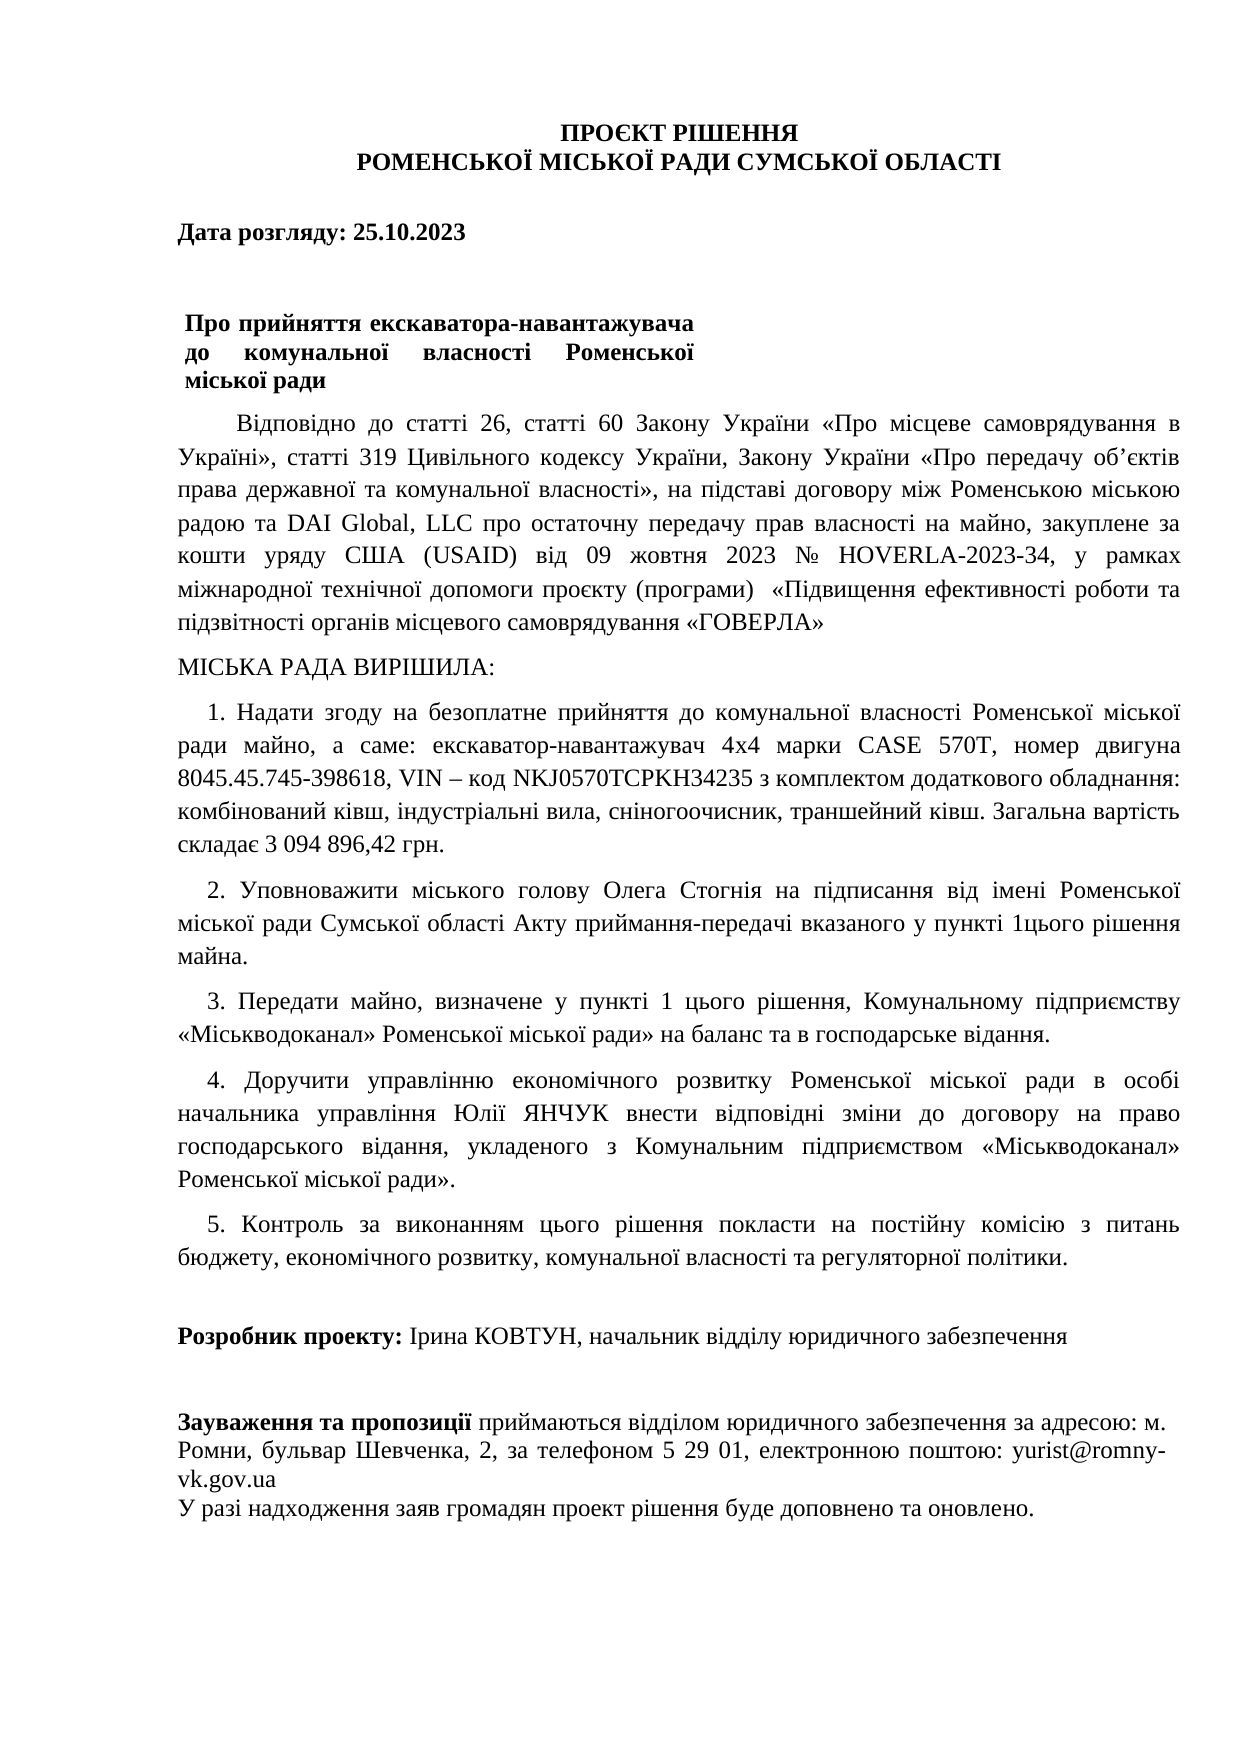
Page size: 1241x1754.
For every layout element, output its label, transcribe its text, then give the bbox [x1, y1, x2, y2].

text Відповідно до статті 26, статті 60 Закону України «Про місцеве самоврядування в Україні», статті 319 Цивільного кодексу України, Закону України «Про передачу об’єктів права державної та комунальної власності», на підставі договору між Роменською міською радою та DAI Global, LLC про остаточну передачу прав власності на майно, закуплене за кошти уряду США (USAID) від 09 жовтня 2023 № HOVERLA-2023-34, у рамках міжнародної технічної допомоги проєкту (програми) «Підвищення ефективності роботи та підзвітності органів місцевого самоврядування «ГОВЕРЛА» [177, 408, 1181, 635]
text 5. Контроль за виконанням цього рішення покласти на постійну комісію з питань бюджету, економічного розвитку, комунальної власності та регуляторної політики. [177, 1209, 1181, 1271]
text РОМЕНСЬКОЇ МІСЬКОЇ РАДИ СУМСЬКОЇ ОБЛАСТІ [177, 147, 1181, 176]
text МІСЬКА РАДА ВИРІШИЛА: [177, 652, 1181, 681]
text 1. Надати згоду на безоплатне прийняття до комунальної власності Роменської міської ради майно, а саме: екскаватор-навантажувач 4x4 марки CASE 570Т, номер двигуна 8045.45.745-398618, VIN – код NKJ0570TCPKH34235 з комплектом додаткового обладнання: комбінований ківш, індустріальні вила, сніногоочисник, траншейний ківш. Загальна вартість складає 3 094 896,42 грн. [177, 697, 1181, 858]
text 4. Доручити управлінню економічного розвитку Роменської міської ради в особі начальника управління Юлії ЯНЧУК внести відповідні зміни до договору на право господарського відання, укладеного з Комунальним підприємством «Міськводоканал» Роменської міської ради». [177, 1065, 1181, 1193]
text У разі надходження заяв громадян проект рішення буде доповнено та оновлено. [177, 1493, 1181, 1522]
text Зауваження та пропозиції приймаються відділом юридичного забезпечення за адресою: м. Ромни, бульвар Шевченка, 2, за телефоном 5 29 01, електронною поштою: yurist@romny-vk.gov.ua [177, 1407, 1166, 1493]
text 3. Передати майно, визначене у пункті 1 цього рішення, Комунальному підприємству «Міськводоканал» Роменської міської ради» на баланс та в господарське відання. [177, 986, 1181, 1048]
text Дата розгляду: 25.10.2023 [177, 217, 1181, 246]
text Розробник проекту: Ірина КОВТУН, начальник відділу юридичного забезпечення [177, 1321, 1181, 1350]
text 2. Уповноважити міського голову Олега Стогнія на підписання від імені Роменської міської ради Сумської області Акту приймання-передачі вказаного у пункті 1цього рішення майна. [177, 875, 1181, 969]
table_header Про прийняття екскаватора-навантажувача до комунальної власності Роменської міської ради [177, 308, 1181, 394]
text ПРОЄКТ РІШЕННЯ [177, 118, 1181, 147]
